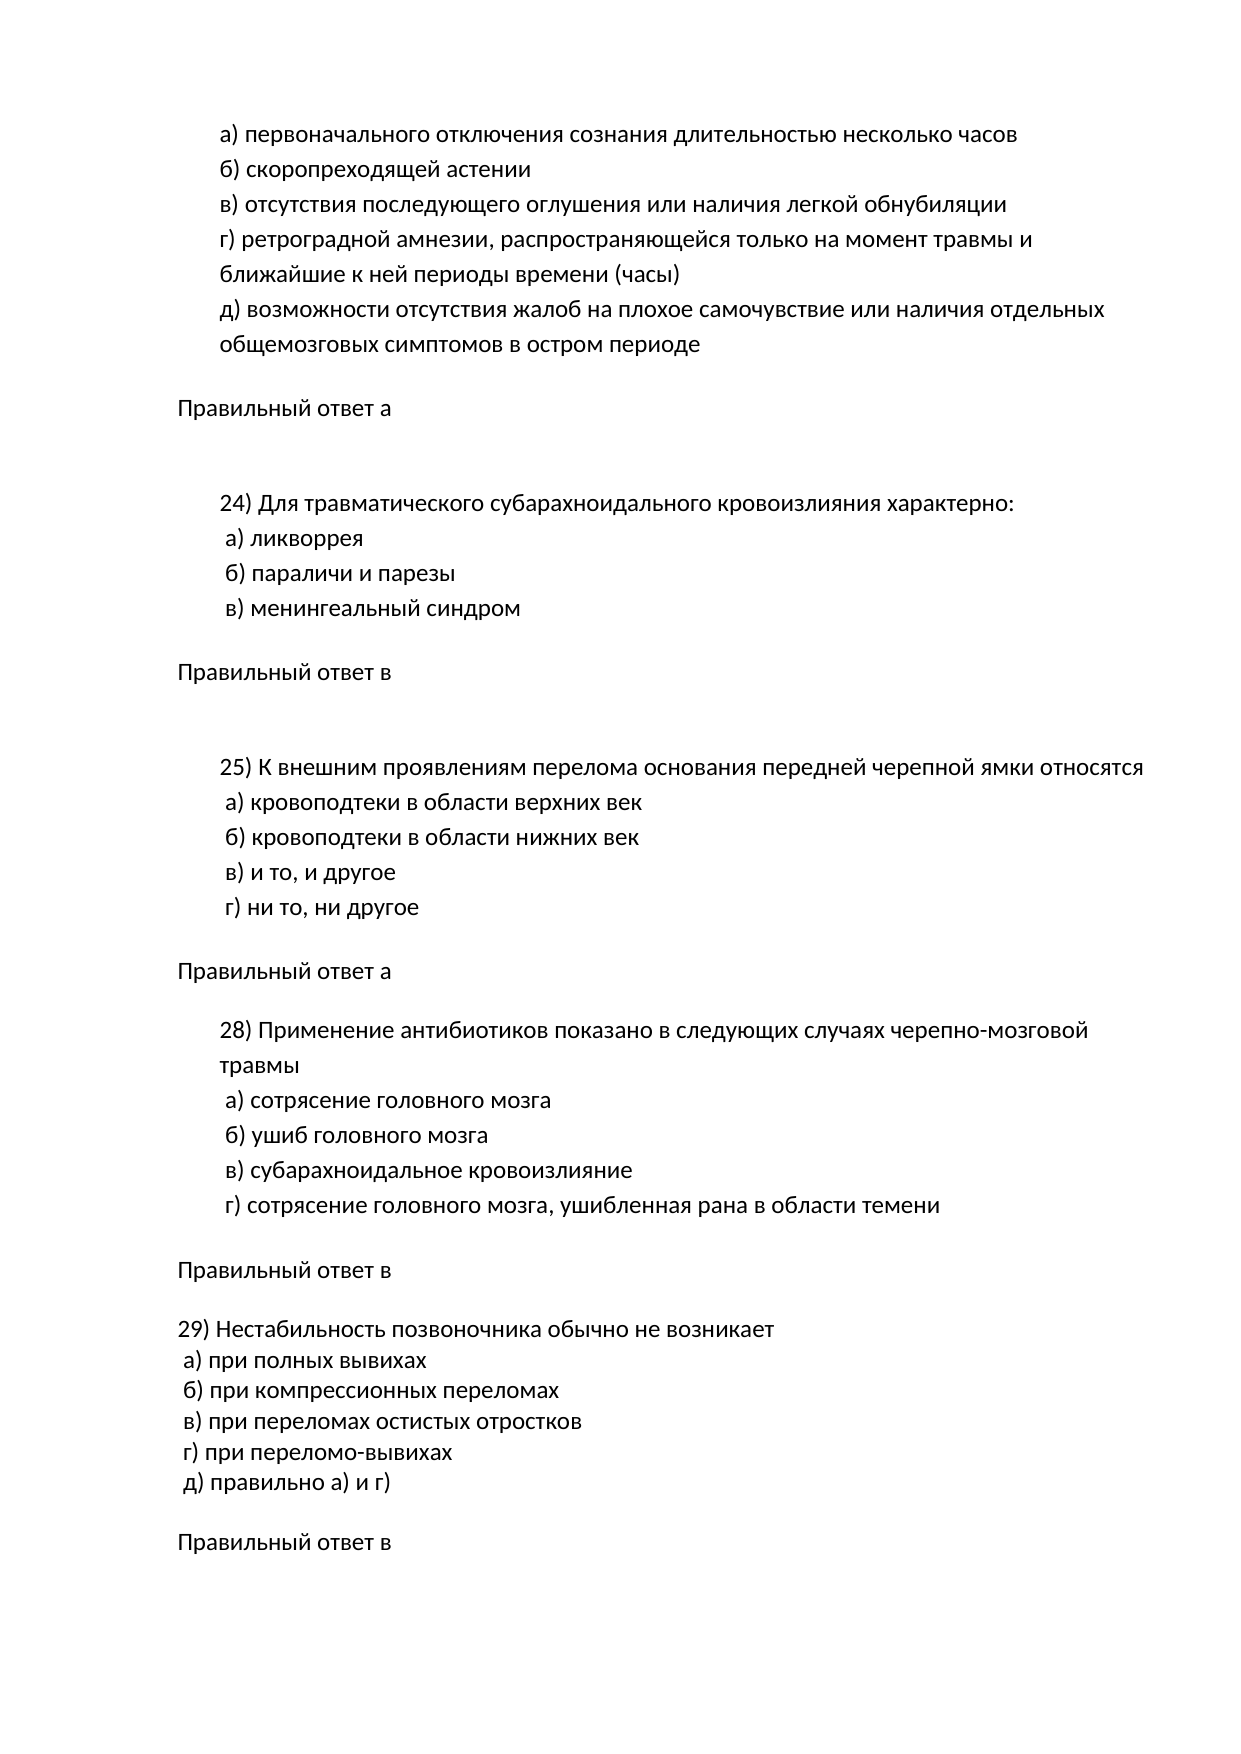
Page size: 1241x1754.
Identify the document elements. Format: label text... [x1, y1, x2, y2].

text Правильный ответ а [177, 392, 1152, 423]
text Правильный ответ в [177, 1526, 1152, 1556]
list в) отсутствия последующего оглушения или наличия легкой обнубиляции [219, 188, 1152, 219]
text Правильный ответ в [177, 656, 1152, 687]
list в) менингеальный синдром [219, 592, 1152, 622]
list 25) К внешним проявлениям перелома основания передней черепной ямки относятся а) кровоподтеки в области верхних век б) кровоподтеки в области нижних век в) и то, и другое г) ни то, ни другое [219, 751, 1152, 921]
text Правильный ответ в [177, 1254, 1152, 1284]
list 28) Применение антибиотиков показано в следующих случаях черепно-мозговой травмы а) сотрясение головного мозга б) ушиб головного мозга в) субарахноидальное кровоизлияние г) сотрясение головного мозга, ушибленная рана в области темени [219, 1015, 1152, 1220]
list а) первоначального отключения сознания длительностью несколько часов [219, 118, 1152, 149]
list 24) Для травматического субарахноидального кровоизлияния характерно: [219, 487, 1152, 517]
list а) ликворрея [219, 522, 1152, 552]
list б) скоропреходящей астении [219, 153, 1152, 184]
list д) возможности отсутствия жалоб на плохое самочувствие или наличия отдельных общемозговых симптомов в остром периоде [219, 293, 1152, 359]
list б) параличи и парезы [219, 557, 1152, 587]
text 29) Нестабильность позвоночника обычно не возникает а) при полных вывихах б) при компрессионных переломах в) при переломах остистых отростков г) при переломо-вывихах д) правильно а) и г) [177, 1313, 1152, 1497]
text Правильный ответ а [177, 955, 1152, 986]
list г) ретроградной амнезии, распространяющейся только на момент травмы и ближайшие к ней периоды времени (часы) [219, 223, 1152, 289]
